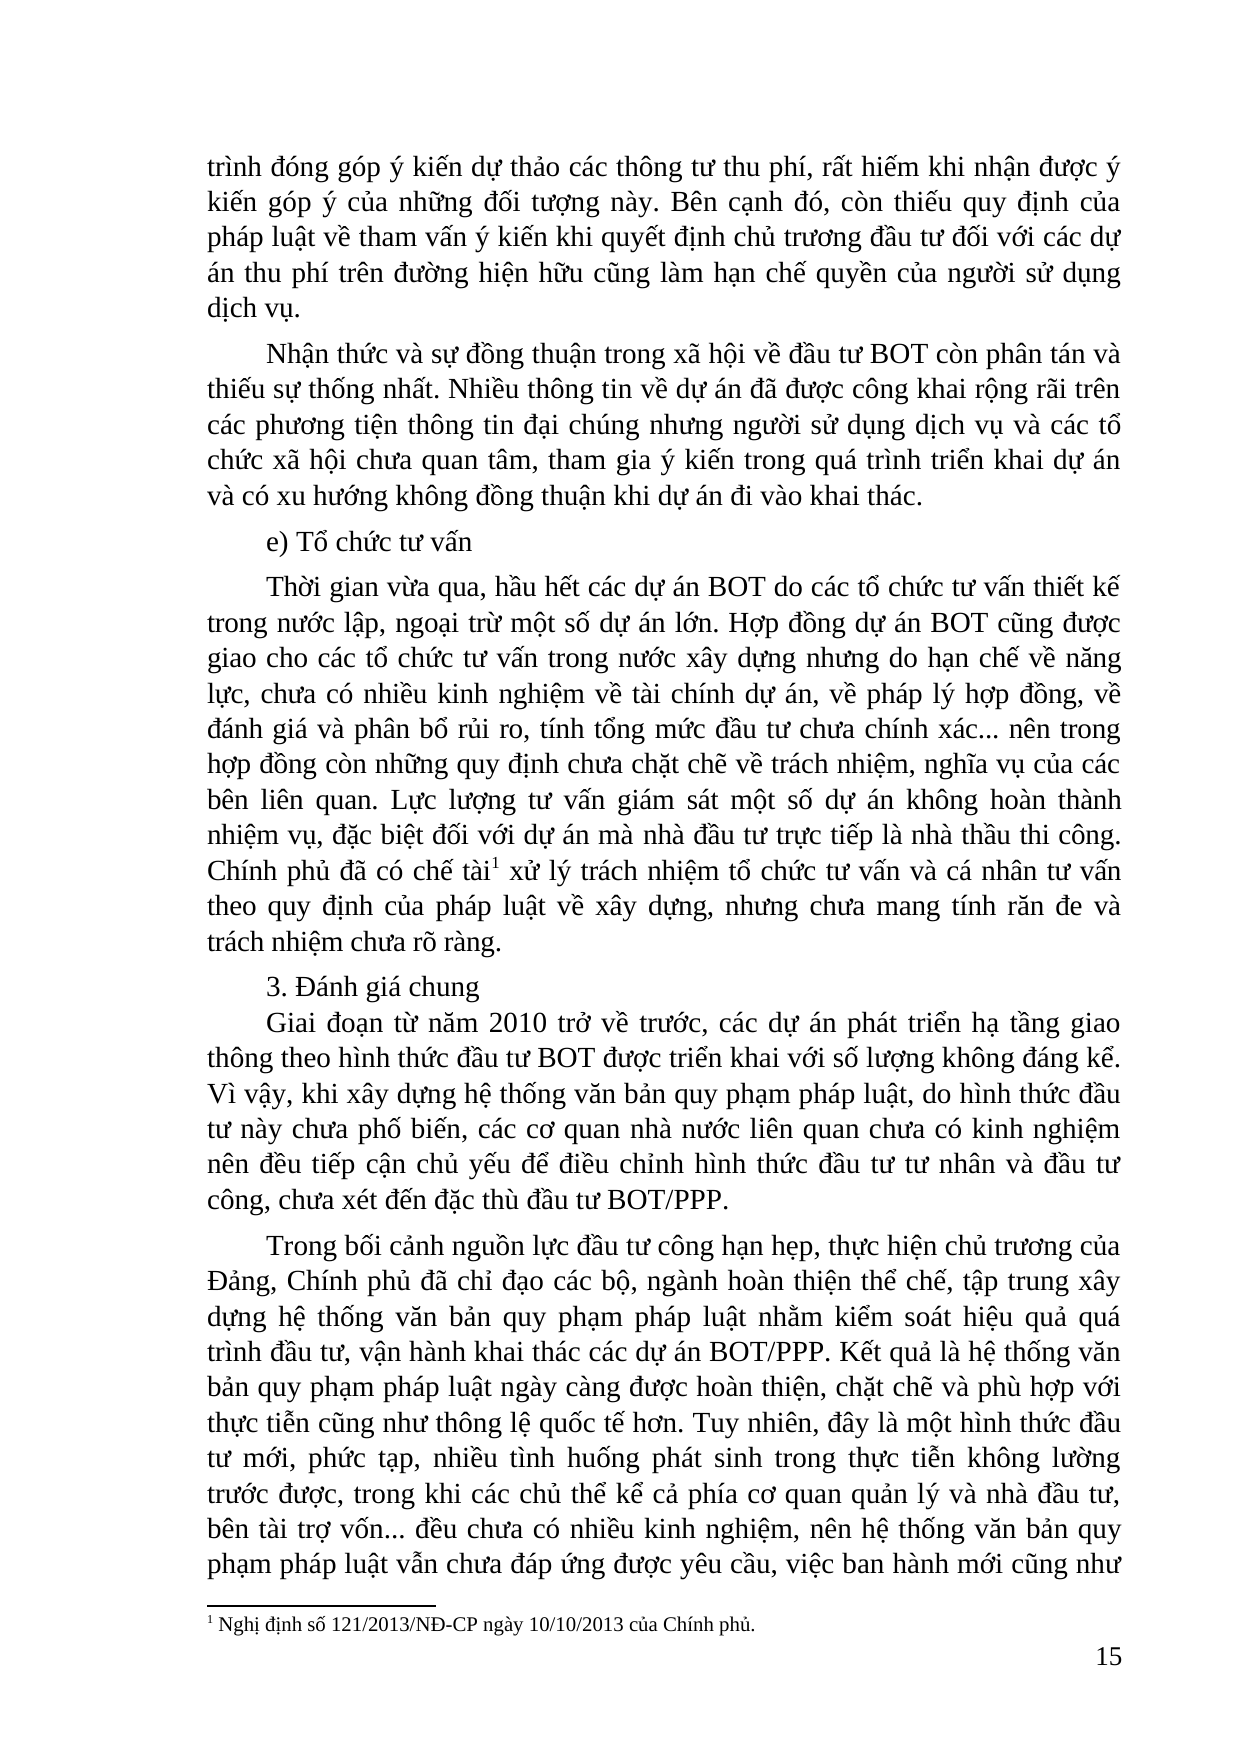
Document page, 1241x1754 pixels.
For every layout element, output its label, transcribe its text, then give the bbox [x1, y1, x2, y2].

text e) Tổ chức tư vấn [207, 523, 1122, 558]
text Nhận thức và sự đồng thuận trong xã hội về đầu tư BOT còn phân tán và thiếu sự thống nhất. Nhiều thông tin về dự án đã được công khai rộng rãi trên các phương tiện thông tin đại chúng nhưng người sử dụng dịch vụ và các tổ chức xã hội chưa quan tâm, tham gia ý kiến trong quá trình triển khai dự án và có xu hướng không đồng thuận khi dự án đi vào khai thác. [207, 335, 1122, 512]
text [207, 148, 1122, 325]
list 3. Đánh giá chung [207, 968, 1122, 1004]
text Giai đoạn từ năm 2010 trở về trước, các dự án phát triển hạ tầng giao thông theo hình thức đầu tư BOT được triển khai với số lượng không đáng kể. Vì vậy, khi xây dựng hệ thống văn bản quy phạm pháp luật, do hình thức đầu tư này chưa phố biến, các cơ quan nhà nước liên quan chưa có kinh nghiệm nên đều tiếp cận chủ yếu để điều chỉnh hình thức đầu tư tư nhân và đầu tư công, chưa xét đến đặc thù đầu tư BOT/PPP. [207, 1004, 1122, 1216]
text Thời gian vừa qua, hầu hết các dự án BOT do các tổ chức tư vấn thiết kế trong nước lập, ngoại trừ một số dự án lớn. Hợp đồng dự án BOT cũng được giao cho các tổ chức tư vấn trong nước xây dựng nhưng do hạn chế về năng lực, chưa có nhiều kinh nghiệm về tài chính dự án, về pháp lý hợp đồng, về đánh giá và phân bổ rủi ro, tính tổng mức đầu tư chưa chính xác... nên trong hợp đồng còn những quy định chưa chặt chẽ về trách nhiệm, nghĩa vụ của các bên liên quan. Lực lượng tư vấn giám sát một số dự án không hoàn thành nhiệm vụ, đặc biệt đối với dự án mà nhà đầu tư trực tiếp là nhà thầu thi công. Chính phủ đã có chế tài xử lý trách nhiệm tổ chức tư vấn và cá nhân tư vấn theo quy định của pháp luật về xây dựng, nhưng chưa mang tính răn đe và trách nhiệm chưa rõ ràng. [207, 568, 1122, 958]
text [207, 1227, 1122, 1581]
